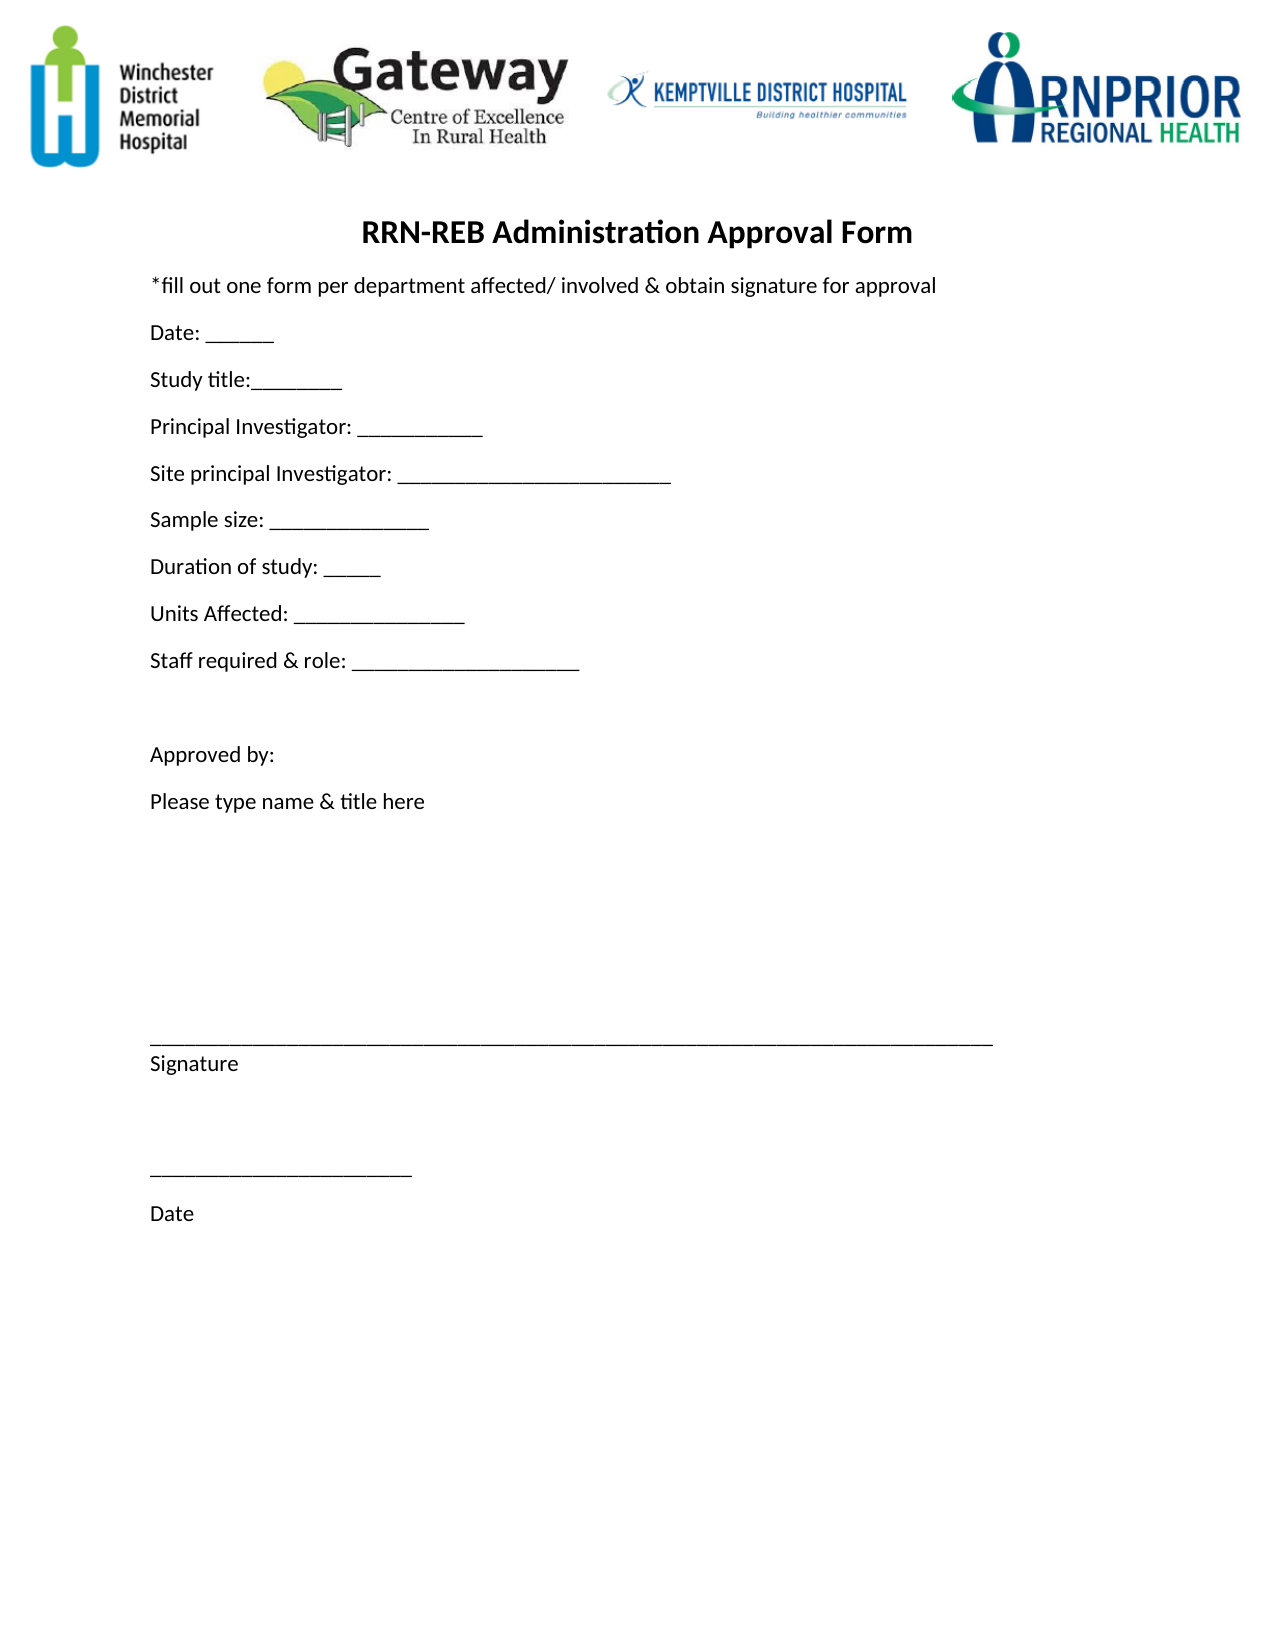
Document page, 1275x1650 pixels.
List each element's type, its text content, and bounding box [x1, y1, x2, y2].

text _______________________ [150, 1152, 1125, 1180]
text Study title:________ [150, 365, 1125, 393]
text Signature [150, 1049, 1125, 1077]
text Approved by: [150, 740, 1125, 768]
text Date [150, 1199, 1125, 1227]
text Principal Investigator: ___________ [150, 412, 1125, 440]
text *fill out one form per department affected/ involved & obtain signature for approval [150, 271, 1125, 299]
text Site principal Investigator: ________________________ [150, 459, 1125, 487]
text Units Affected: _______________ [150, 599, 1125, 627]
text Date: ______ [150, 318, 1125, 346]
picture [0, 1, 1275, 198]
text Please type name & title here [150, 787, 1125, 815]
text __________________________________________________________________________ [150, 1021, 1125, 1049]
text Duration of study: _____ [150, 552, 1125, 581]
text Sample size: ______________ [150, 506, 1125, 534]
text Staff required & role: ____________________ [150, 646, 1125, 674]
text RRN-REB Administration Approval Form [150, 211, 1125, 251]
